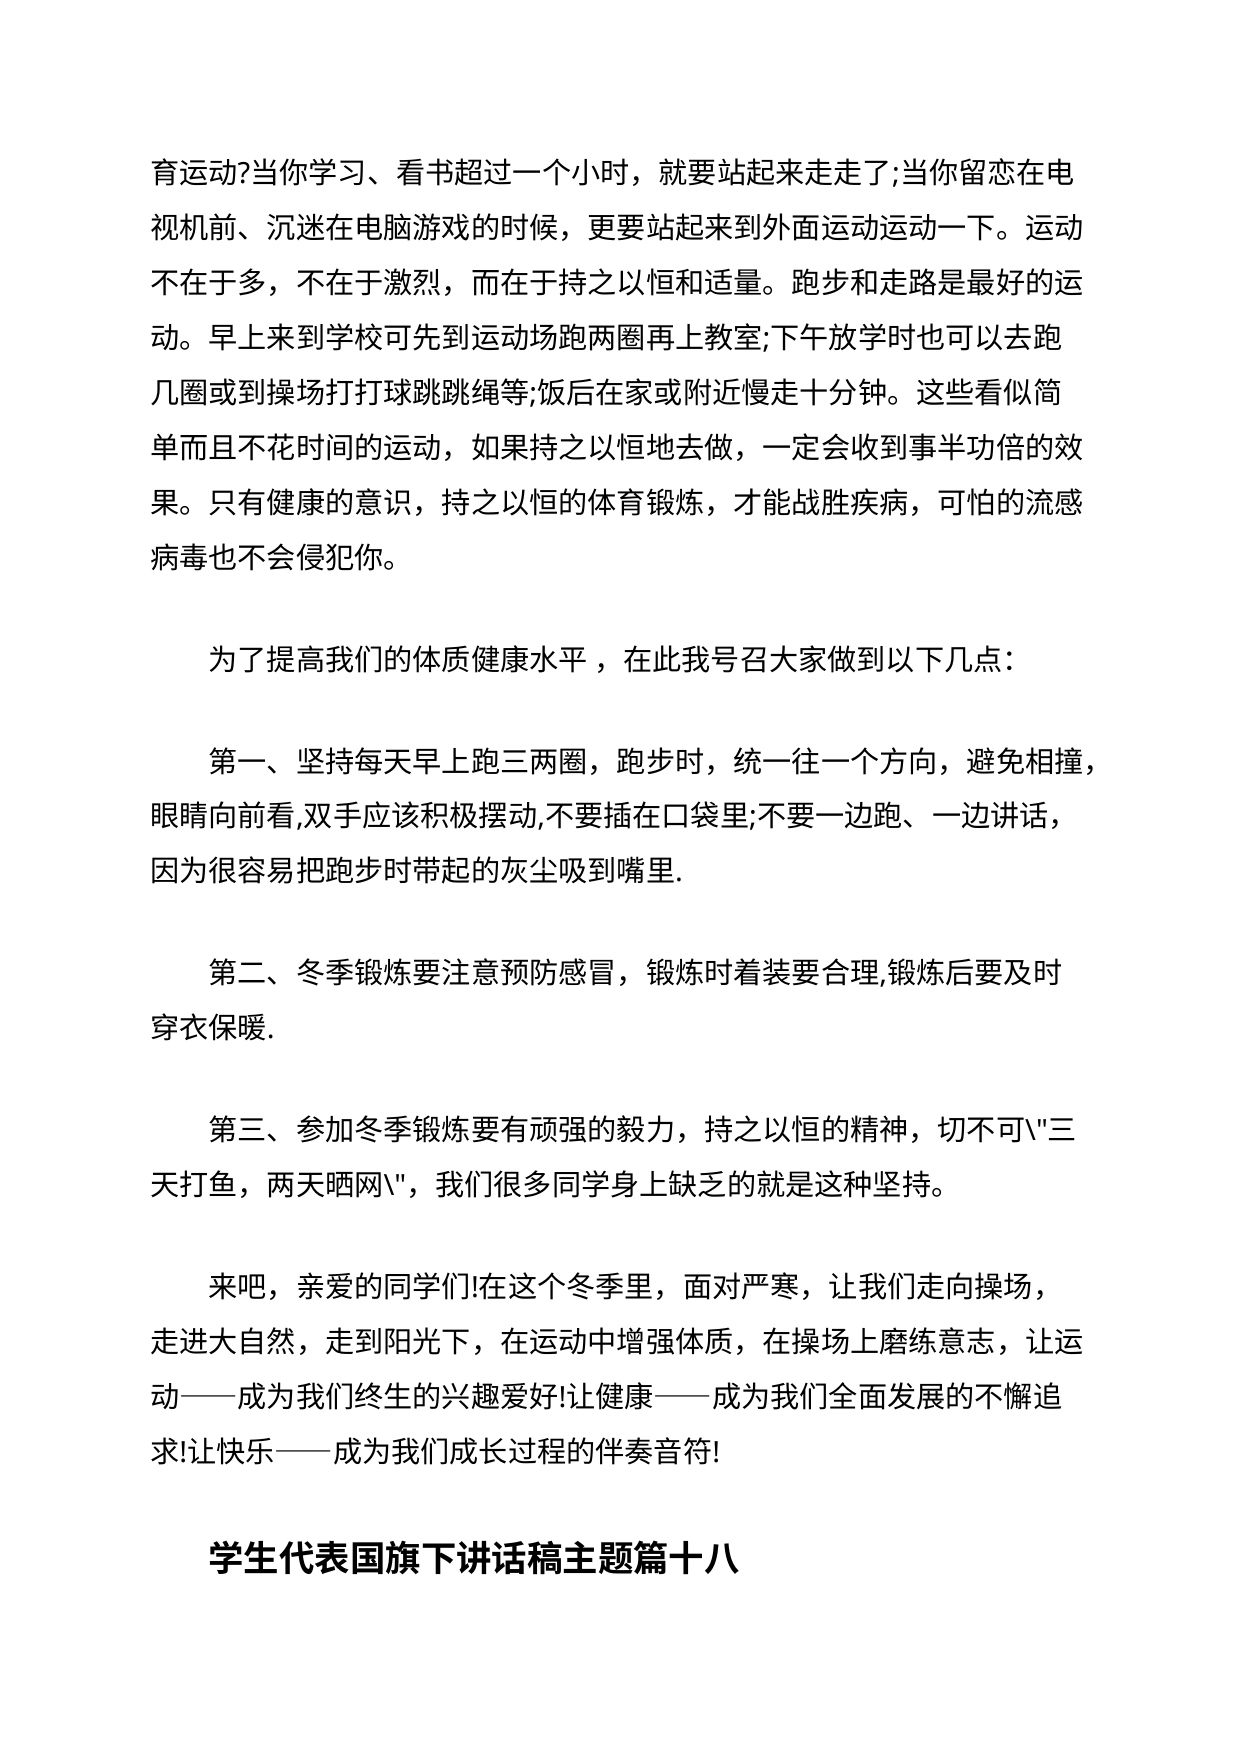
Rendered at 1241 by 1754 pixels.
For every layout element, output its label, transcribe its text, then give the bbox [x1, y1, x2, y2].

text 学生代表国旗下讲话稿主题篇十八 [150, 1531, 1090, 1582]
text 来吧，亲爱的同学们!在这个冬季里，面对严寒，让我们走向操场，走进大自然，走到阳光下，在运动中增强体质，在操场上磨练意志，让运动——成为我们终生的兴趣爱好!让健康——成为我们全面发展的不懈追求!让快乐——成为我们成长过程的伴奏音符! [150, 1264, 1090, 1471]
text 第一、坚持每天早上跑三两圈，跑步时，统一往一个方向，避免相撞，眼睛向前看,双手应该积极摆动,不要插在口袋里;不要一边跑、一边讲话，因为很容易把跑步时带起的灰尘吸到嘴里. [150, 738, 1090, 890]
text 第二、冬季锻炼要注意预防感冒，锻炼时着装要合理,锻炼后要及时穿衣保暖. [150, 950, 1090, 1047]
text 为了提高我们的体质健康水平 ，在此我号召大家做到以下几点： [150, 636, 1090, 679]
text 第三、参加冬季锻炼要有顽强的毅力，持之以恒的精神，切不可\"三天打鱼，两天晒网\"，我们很多同学身上缺乏的就是这种坚持。 [150, 1107, 1090, 1204]
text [150, 150, 1090, 577]
